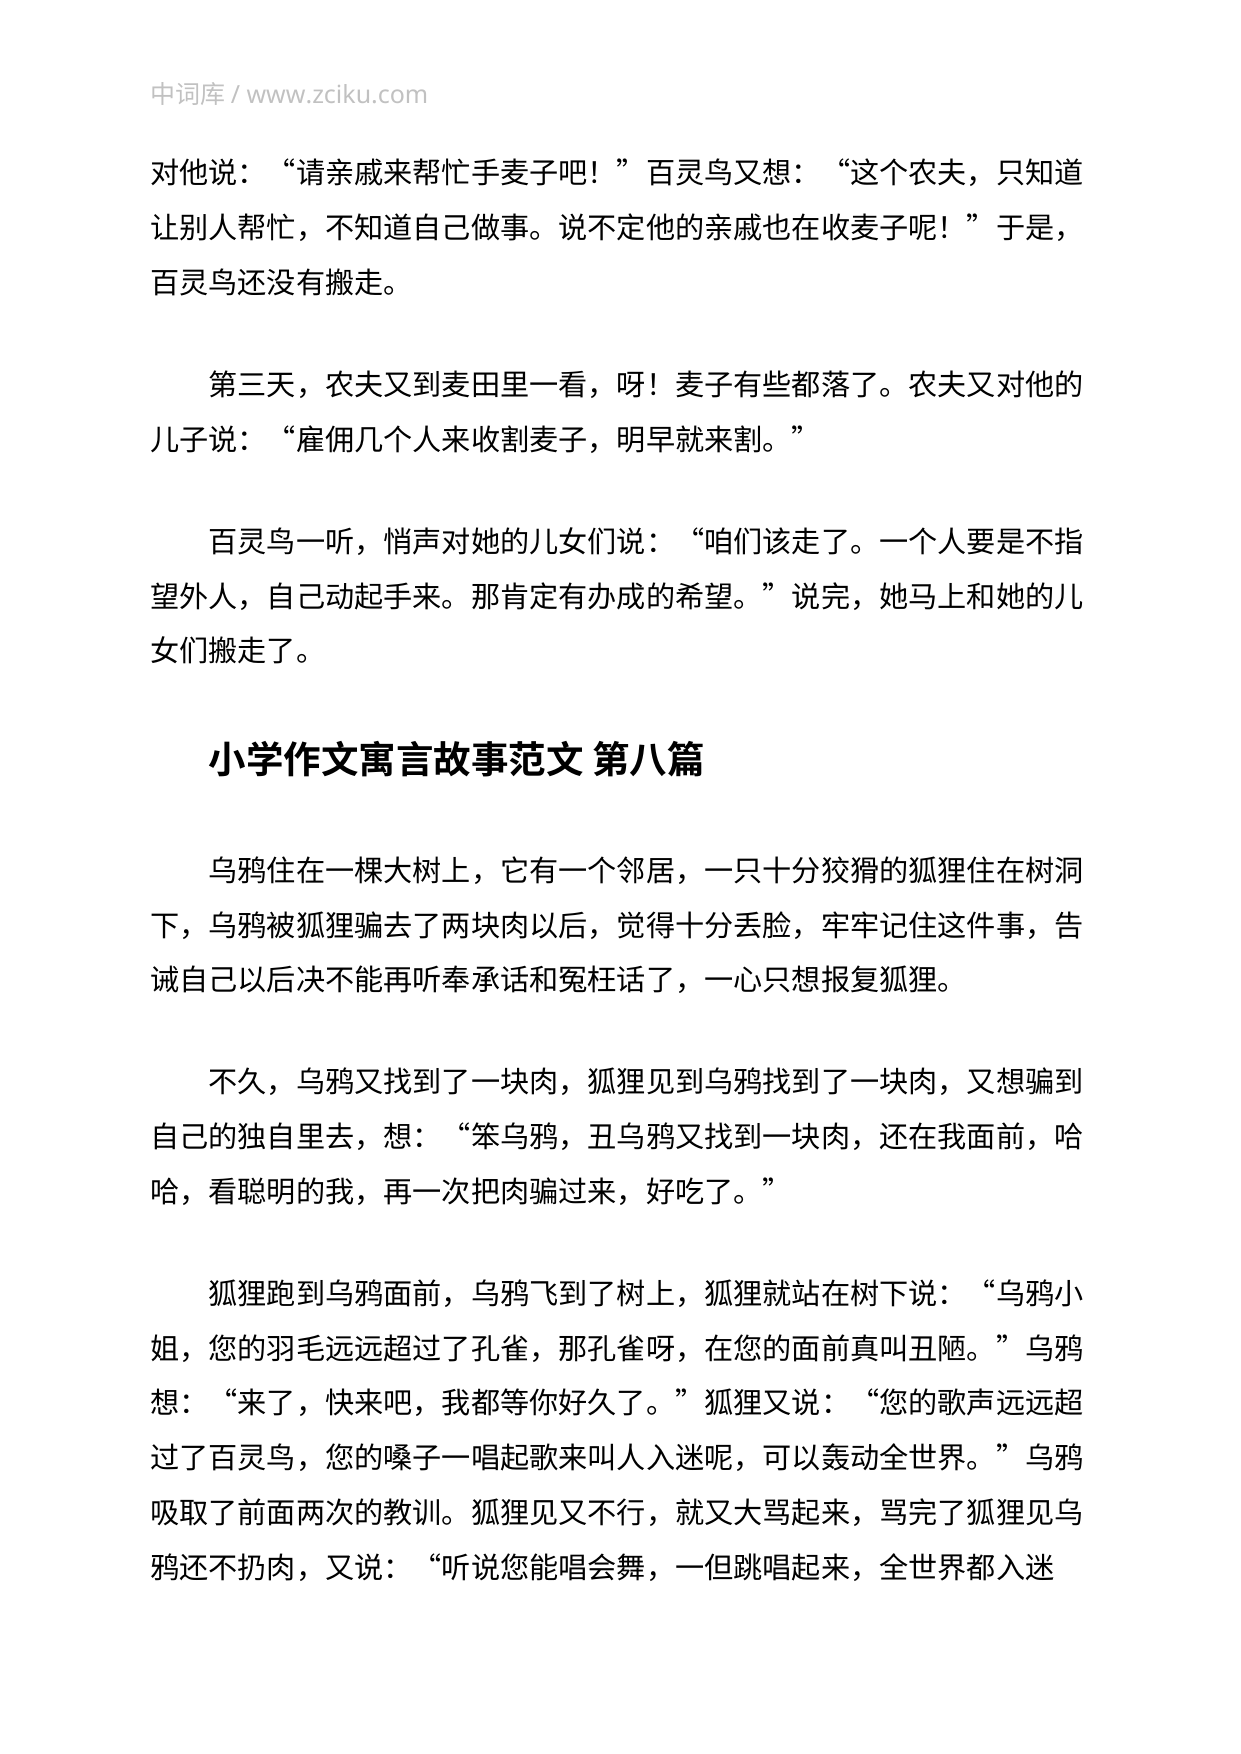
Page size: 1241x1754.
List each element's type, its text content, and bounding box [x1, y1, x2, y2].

text 小学作文寓言故事范文 第八篇 [150, 730, 1090, 784]
text 第三天，农夫又到麦田里一看，呀！麦子有些都落了。农夫又对他的儿子说：“雇佣几个人来收割麦子，明早就来割。” [150, 362, 1090, 459]
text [150, 150, 1090, 302]
text 百灵鸟一听，悄声对她的儿女们说：“咱们该走了。一个人要是不指望外人，自己动起手来。那肯定有办成的希望。”说完，她马上和她的儿女们搬走了。 [150, 518, 1090, 670]
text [150, 1270, 1090, 1587]
text 不久，乌鸦又找到了一块肉，狐狸见到乌鸦找到了一块肉，又想骗到自己的独自里去，想：“笨乌鸦，丑乌鸦又找到一块肉，还在我面前，哈哈，看聪明的我，再一次把肉骗过来，好吃了。” [150, 1059, 1090, 1211]
text 乌鸦住在一棵大树上，它有一个邻居，一只十分狡猾的狐狸住在树洞下，乌鸦被狐狸骗去了两块肉以后，觉得十分丢脸，牢牢记住这件事，告诫自己以后决不能再听奉承话和冤枉话了，一心只想报复狐狸。 [150, 847, 1090, 999]
